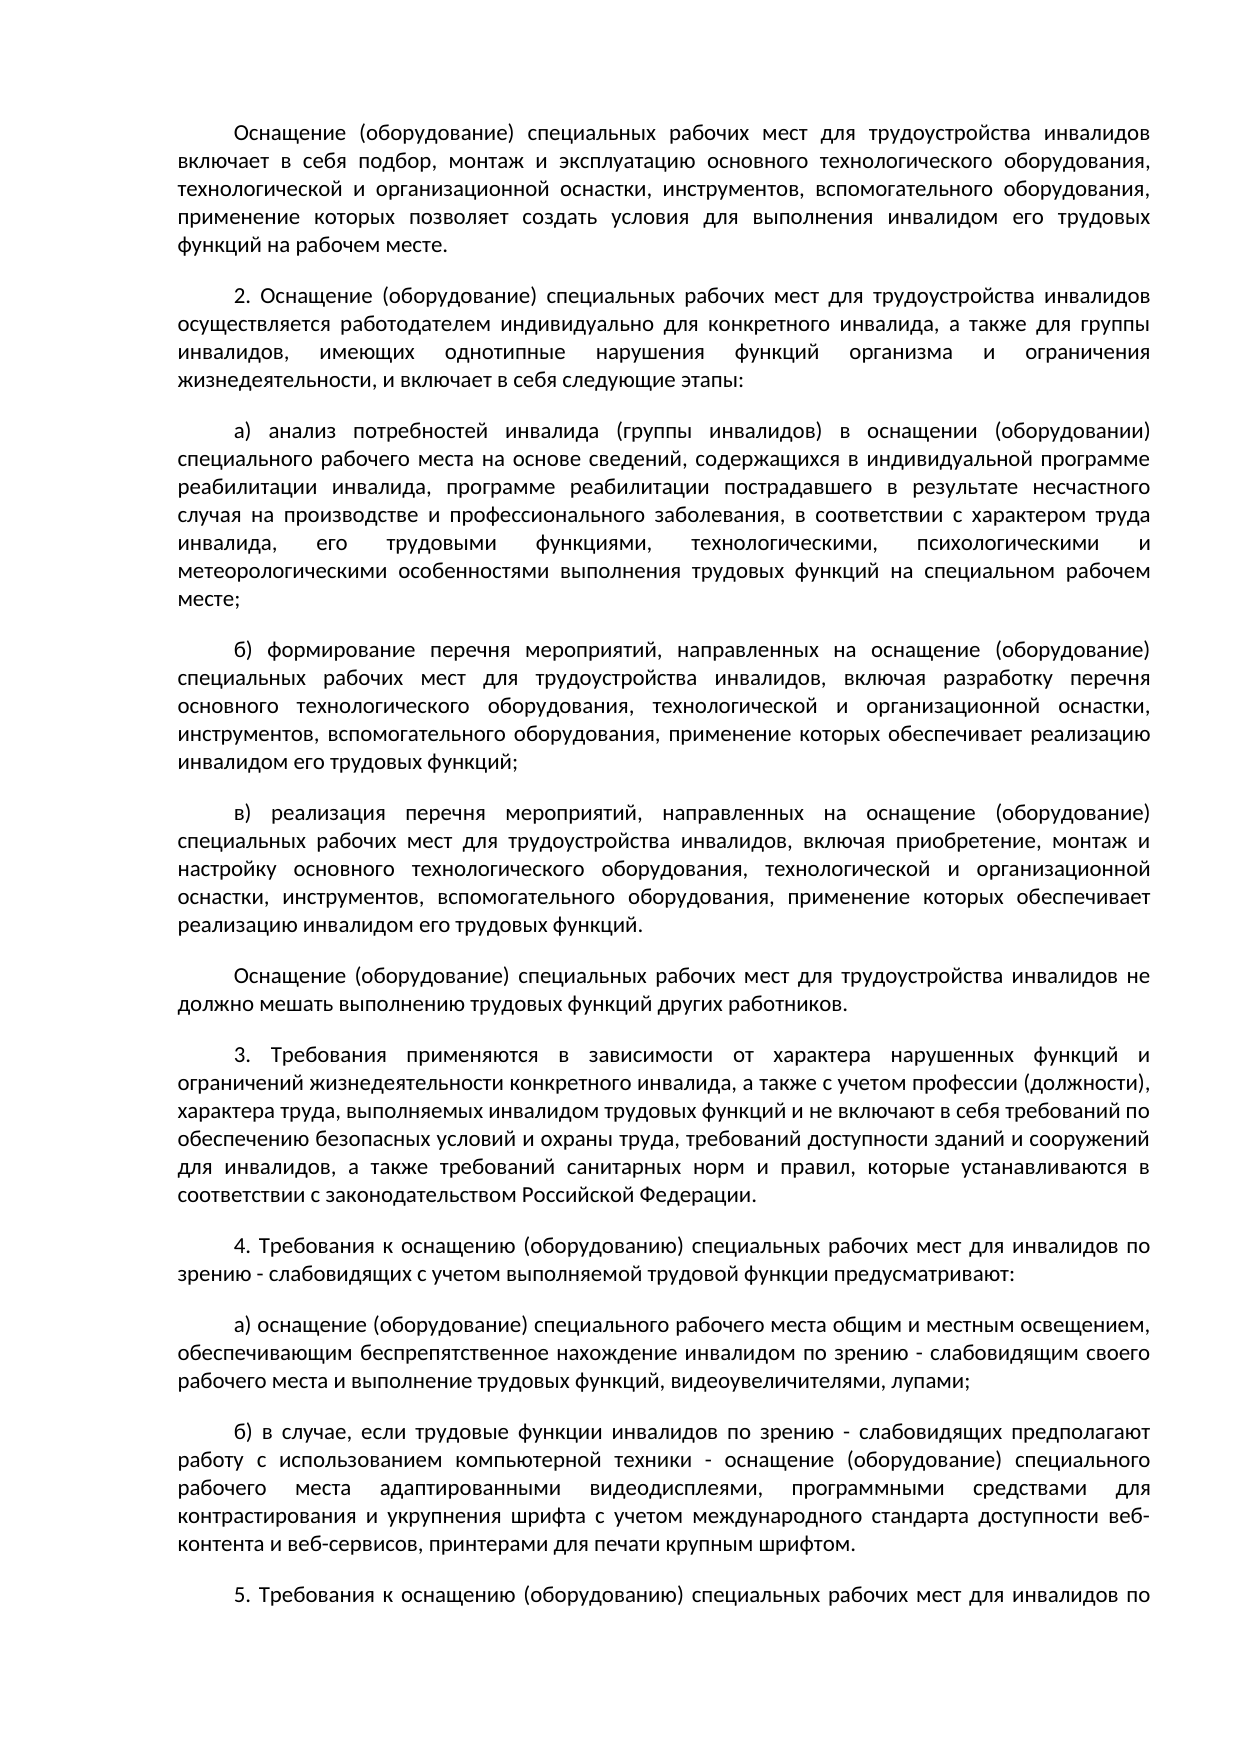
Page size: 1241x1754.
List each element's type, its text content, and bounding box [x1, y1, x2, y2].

text а) оснащение (оборудование) специального рабочего места общим и местным освещением, обеспечивающим беспрепятственное нахождение инвалидом по зрению - слабовидящим своего рабочего места и выполнение трудовых функций, видеоувеличителями, лупами; [177, 1310, 1152, 1394]
text а) анализ потребностей инвалида (группы инвалидов) в оснащении (оборудовании) специального рабочего места на основе сведений, содержащихся в индивидуальной программе реабилитации инвалида, программе реабилитации пострадавшего в результате несчастного случая на производстве и профессионального заболевания, в соответствии с характером труда инвалида, его трудовыми функциями, технологическими, психологическими и метеорологическими особенностями выполнения трудовых функций на специальном рабочем месте; [177, 416, 1152, 612]
text б) в случае, если трудовые функции инвалидов по зрению - слабовидящих предполагают работу с использованием компьютерной техники - оснащение (оборудование) специального рабочего места адаптированными видеодисплеями, программными средствами для контрастирования и укрупнения шрифта с учетом международного стандарта доступности веб-контента и веб-сервисов, принтерами для печати крупным шрифтом. [177, 1417, 1152, 1557]
text Оснащение (оборудование) специальных рабочих мест для трудоустройства инвалидов включает в себя подбор, монтаж и эксплуатацию основного технологического оборудования, технологической и организационной оснастки, инструментов, вспомогательного оборудования, применение которых позволяет создать условия для выполнения инвалидом его трудовых функций на рабочем месте. [177, 118, 1152, 258]
text 2. Оснащение (оборудование) специальных рабочих мест для трудоустройства инвалидов осуществляется работодателем индивидуально для конкретного инвалида, а также для группы инвалидов, имеющих однотипные нарушения функций организма и ограничения жизнедеятельности, и включает в себя следующие этапы: [177, 281, 1152, 393]
text в) реализация перечня мероприятий, направленных на оснащение (оборудование) специальных рабочих мест для трудоустройства инвалидов, включая приобретение, монтаж и настройку основного технологического оборудования, технологической и организационной оснастки, инструментов, вспомогательного оборудования, применение которых обеспечивает реализацию инвалидом его трудовых функций. [177, 798, 1152, 938]
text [177, 1580, 1152, 1608]
text 4. Требования к оснащению (оборудованию) специальных рабочих мест для инвалидов по зрению - слабовидящих с учетом выполняемой трудовой функции предусматривают: [177, 1231, 1152, 1287]
text 3. Требования применяются в зависимости от характера нарушенных функций и ограничений жизнедеятельности конкретного инвалида, а также с учетом профессии (должности), характера труда, выполняемых инвалидом трудовых функций и не включают в себя требований по обеспечению безопасных условий и охраны труда, требований доступности зданий и сооружений для инвалидов, а также требований санитарных норм и правил, которые устанавливаются в соответствии с законодательством Российской Федерации. [177, 1040, 1152, 1208]
text б) формирование перечня мероприятий, направленных на оснащение (оборудование) специальных рабочих мест для трудоустройства инвалидов, включая разработку перечня основного технологического оборудования, технологической и организационной оснастки, инструментов, вспомогательного оборудования, применение которых обеспечивает реализацию инвалидом его трудовых функций; [177, 635, 1152, 775]
text Оснащение (оборудование) специальных рабочих мест для трудоустройства инвалидов не должно мешать выполнению трудовых функций других работников. [177, 961, 1152, 1017]
